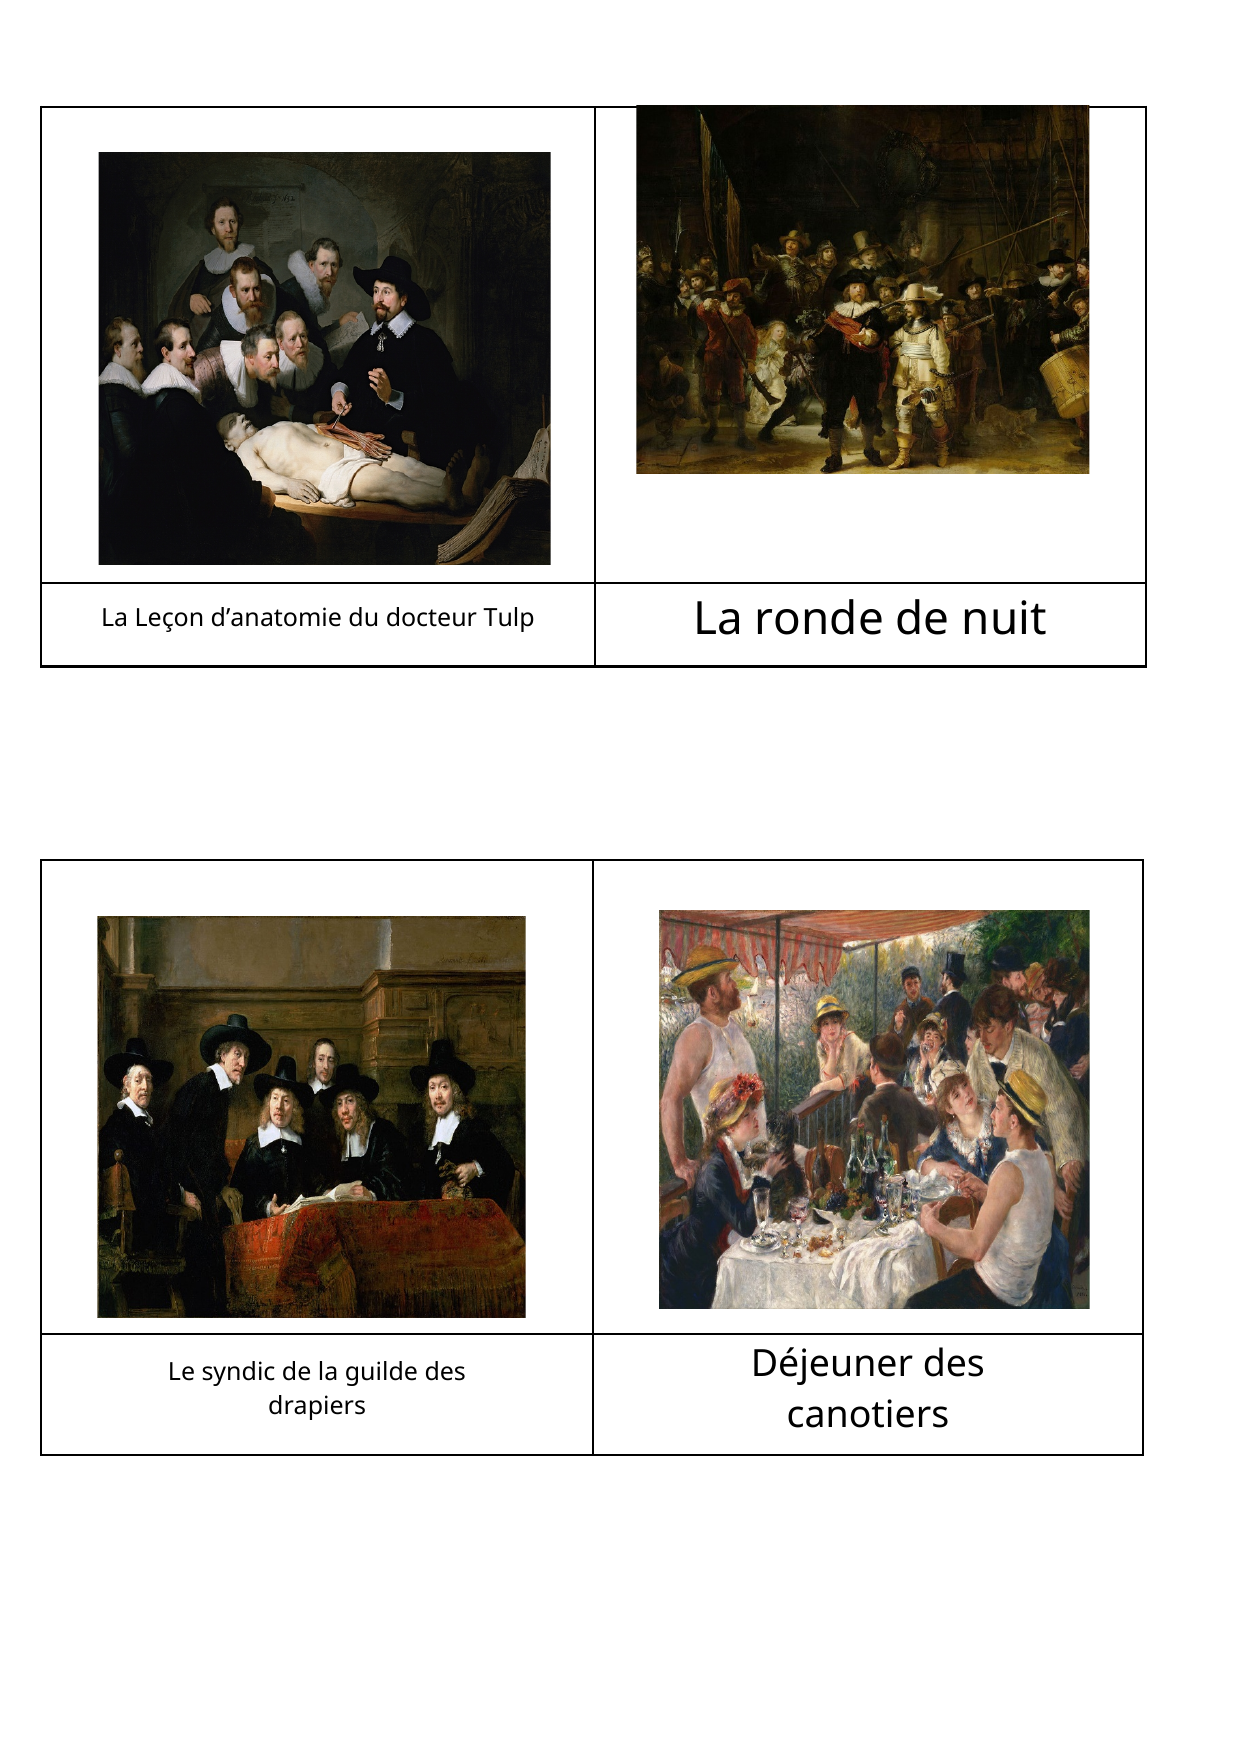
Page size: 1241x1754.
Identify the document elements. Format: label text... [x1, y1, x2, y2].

picture [98, 152, 551, 565]
picture [97, 916, 526, 1318]
table_cell La ronde de nuit [596, 584, 1145, 665]
table_header [596, 108, 1145, 582]
table_cell Le syndic de la guilde des drapiers [42, 1335, 592, 1454]
table_header [42, 108, 594, 582]
table_cell Déjeuner des canotiers [594, 1335, 1142, 1454]
picture [659, 910, 1090, 1309]
table_header [594, 861, 1142, 1333]
table_header [42, 861, 592, 1333]
table_cell La Leçon d’anatomie du docteur Tulp [42, 584, 594, 665]
picture [636, 105, 1090, 474]
